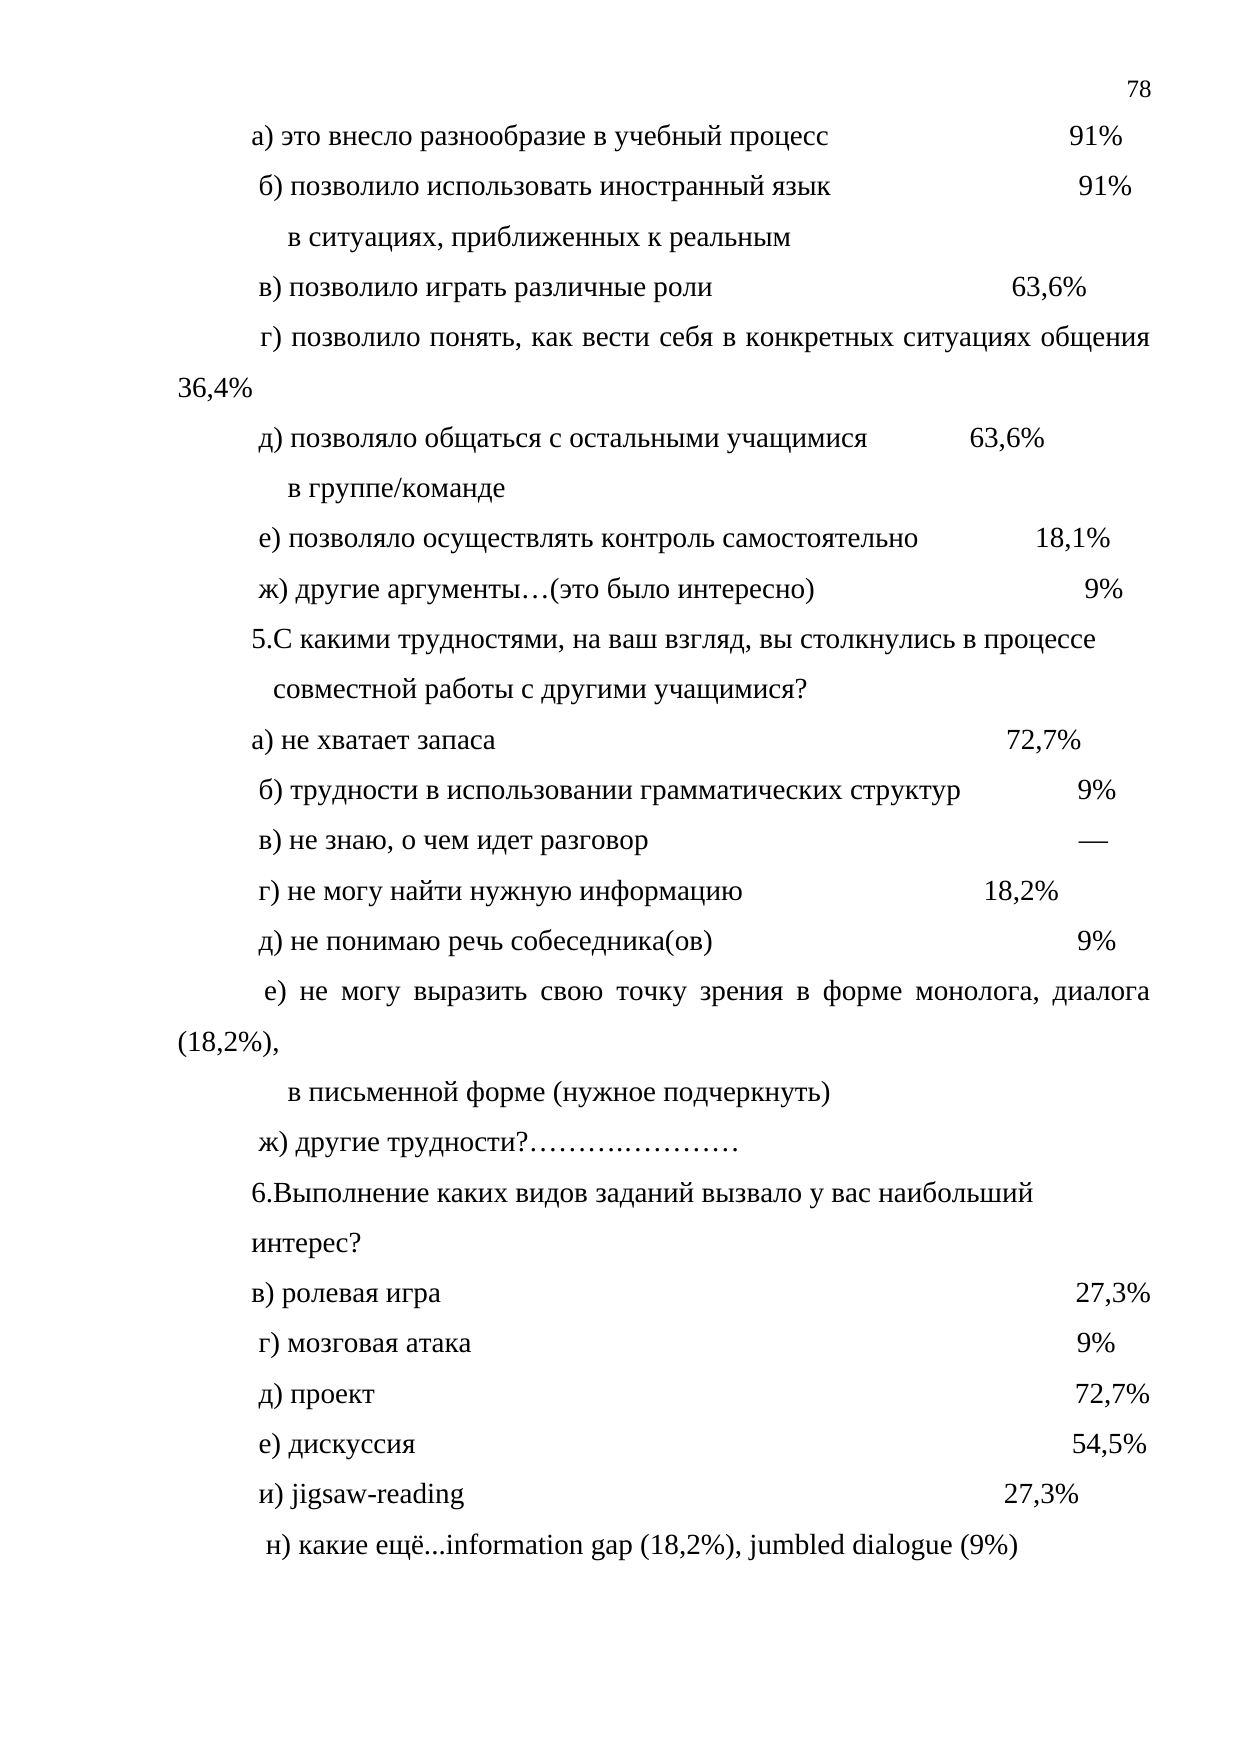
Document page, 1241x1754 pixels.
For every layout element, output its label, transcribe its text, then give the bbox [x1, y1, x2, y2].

text в) не знаю, о чем идет разговор — [177, 822, 1152, 856]
text 6.Выполнение каких видов заданий вызвало у вас наибольший [177, 1175, 1152, 1208]
text б) позволило использовать иностранный язык 91% [177, 168, 1152, 202]
text 5.С какими трудностями, на ваш взгляд, вы столкнулись в процессе [177, 621, 1152, 655]
text г) мозговая атака 9% [177, 1326, 1152, 1359]
text д) проект 72,7% [177, 1376, 1152, 1409]
text ж) другие аргументы…(это было интересно) 9% [177, 571, 1152, 604]
text а) не хватает запаса 72,7% [177, 722, 1152, 755]
text б) трудности в использовании грамматических структур 9% [177, 772, 1152, 806]
text совместной работы с другими учащимися? [177, 672, 1152, 705]
text г) не могу найти нужную информацию 18,2% [177, 873, 1152, 906]
text интерес? [177, 1225, 1152, 1258]
text в письменной форме (нужное подчеркнуть) [177, 1074, 1152, 1108]
text г) позволило понять, как вести себя в конкретных ситуациях общения 36,4% [177, 319, 1152, 403]
text в) ролевая игра 27,3% [177, 1275, 1152, 1309]
text е) позволяло осуществлять контроль самостоятельно 18,1% [177, 521, 1152, 554]
text е) дискуссия 54,5% [177, 1426, 1152, 1460]
text н) какие ещё...information gap (18,2%), jumbled dialogue (9%) [177, 1527, 1152, 1560]
text и) jigsaw-reading 27,3% [177, 1477, 1152, 1510]
text а) это внесло разнообразие в учебный процесс 91% [177, 118, 1152, 152]
text д) позволяло общаться с остальными учащимися 63,6% [177, 420, 1152, 453]
text д) не понимаю речь собеседника(ов) 9% [177, 923, 1152, 957]
text е) не могу выразить свою точку зрения в форме монолога, диалога (18,2%), [177, 973, 1152, 1057]
text в) позволило играть различные роли 63,6% [177, 269, 1152, 303]
text в группе/команде [177, 470, 1152, 504]
text ж) другие трудности?……….………… [177, 1124, 1152, 1158]
text в ситуациях, приближенных к реальным [177, 219, 1152, 252]
